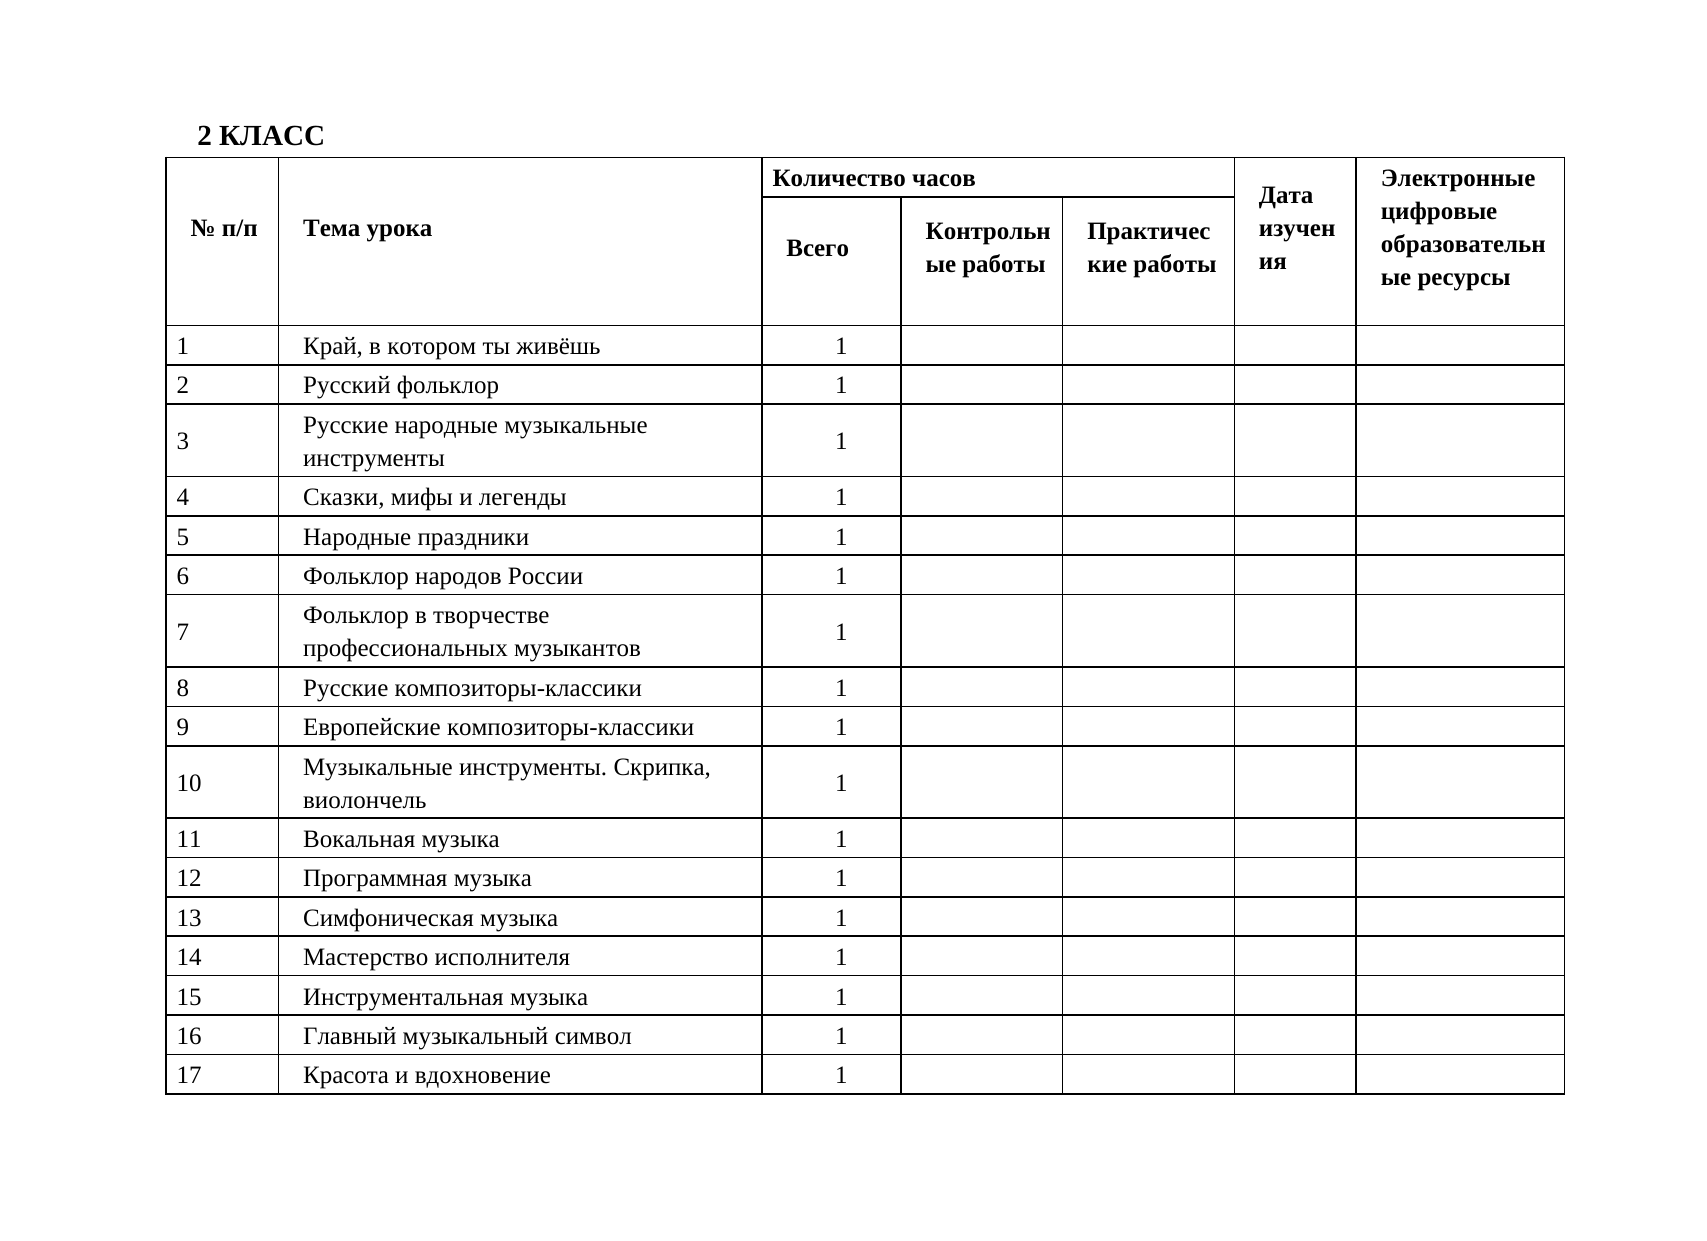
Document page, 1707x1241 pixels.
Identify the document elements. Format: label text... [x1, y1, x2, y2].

table_cell [1235, 326, 1355, 364]
table_cell [1235, 405, 1355, 476]
table_cell [1357, 517, 1564, 554]
table_cell 1 [763, 405, 900, 476]
table_cell [1063, 976, 1234, 1014]
table_cell Мастерство исполнителя [279, 937, 761, 975]
table_header № п/п [167, 158, 278, 324]
table_cell [902, 858, 1062, 896]
table_cell 9 [167, 707, 278, 745]
table_cell Симфоническая музыка [279, 898, 761, 935]
table_cell [1235, 366, 1355, 403]
table_cell 1 [763, 858, 900, 896]
table_cell Практические работы [1063, 198, 1234, 324]
table_cell 17 [167, 1055, 278, 1093]
table_cell [1357, 976, 1564, 1014]
table_header Тема урока [279, 158, 761, 324]
table_cell [1357, 326, 1564, 364]
table_cell 1 [763, 556, 900, 594]
table_cell [1357, 747, 1564, 817]
table_cell 11 [167, 819, 278, 857]
table_cell [1063, 366, 1234, 403]
table_cell [902, 819, 1062, 857]
table_cell Фольклор народов России [279, 556, 761, 594]
table_cell 8 [167, 668, 278, 706]
table_cell 1 [167, 326, 278, 364]
table_cell [1357, 819, 1564, 857]
table_cell [1357, 898, 1564, 935]
table_cell [1357, 477, 1564, 515]
table_cell [902, 937, 1062, 975]
table_cell Русские народные музыкальные инструменты [279, 405, 761, 476]
table_cell [902, 707, 1062, 745]
table_cell 1 [763, 937, 900, 975]
table_cell 1 [763, 595, 900, 666]
table_cell 13 [167, 898, 278, 935]
table_cell Европейские композиторы-классики [279, 707, 761, 745]
table_cell [1235, 595, 1355, 666]
table_cell [1235, 556, 1355, 594]
table_cell 1 [763, 1016, 900, 1053]
table_cell [902, 1055, 1062, 1093]
table_cell [1063, 477, 1234, 515]
table_cell 2 [167, 366, 278, 403]
table_cell 6 [167, 556, 278, 594]
table_cell 15 [167, 976, 278, 1014]
table_cell [1357, 1055, 1564, 1093]
table_cell [1063, 1055, 1234, 1093]
table_cell [1357, 1016, 1564, 1053]
table_cell Контрольные работы [902, 198, 1062, 324]
table_cell [1063, 707, 1234, 745]
table_cell 1 [763, 326, 900, 364]
table_cell Русский фольклор [279, 366, 761, 403]
table_cell [1063, 668, 1234, 706]
table_cell [1235, 858, 1355, 896]
table_cell 7 [167, 595, 278, 666]
table_header Дата изучения [1235, 158, 1355, 324]
table_cell [1235, 707, 1355, 745]
table_cell [902, 976, 1062, 1014]
table_cell [1063, 326, 1234, 364]
table_cell [902, 747, 1062, 817]
table_cell Музыкальные инструменты. Скрипка, виолончель [279, 747, 761, 817]
table_cell 16 [167, 1016, 278, 1053]
table_cell [1235, 1016, 1355, 1053]
table_header Электронные цифровые образовательные ресурсы [1357, 158, 1564, 324]
table_cell [1235, 517, 1355, 554]
table_cell [902, 595, 1062, 666]
table_cell [902, 326, 1062, 364]
table_cell [1063, 819, 1234, 857]
table_cell [1063, 556, 1234, 594]
table_cell 14 [167, 937, 278, 975]
table_cell [1357, 937, 1564, 975]
table_cell 4 [167, 477, 278, 515]
table_cell [902, 405, 1062, 476]
table_cell [1357, 595, 1564, 666]
table_cell [1235, 747, 1355, 817]
table_cell Всего [763, 198, 900, 324]
table_cell 3 [167, 405, 278, 476]
table_cell Красота и вдохновение [279, 1055, 761, 1093]
table_cell [1357, 707, 1564, 745]
table_cell [1063, 595, 1234, 666]
table_cell [1063, 517, 1234, 554]
table_cell 1 [763, 707, 900, 745]
table_cell [1235, 819, 1355, 857]
table_cell [1063, 405, 1234, 476]
table_cell Русские композиторы-классики [279, 668, 761, 706]
table_cell Главный музыкальный символ [279, 1016, 761, 1053]
table_cell 1 [763, 1055, 900, 1093]
table_cell [902, 1016, 1062, 1053]
table_cell [1357, 366, 1564, 403]
table_cell 5 [167, 517, 278, 554]
table_cell [1235, 1055, 1355, 1093]
table_cell [1235, 937, 1355, 975]
table_cell [1063, 1016, 1234, 1053]
table_cell 1 [763, 477, 900, 515]
table_cell [902, 517, 1062, 554]
table_cell 1 [763, 668, 900, 706]
table_cell [902, 668, 1062, 706]
table_cell Сказки, мифы и легенды [279, 477, 761, 515]
table_cell 1 [763, 366, 900, 403]
table_header Количество часов [763, 158, 1234, 196]
table_cell Край, в котором ты живёшь [279, 326, 761, 364]
table_cell 1 [763, 976, 900, 1014]
table_cell [1357, 556, 1564, 594]
table_cell Народные праздники [279, 517, 761, 554]
table_cell [902, 556, 1062, 594]
table_cell [902, 477, 1062, 515]
table_cell 1 [763, 819, 900, 857]
table_cell 1 [763, 747, 900, 817]
table_cell [1357, 668, 1564, 706]
table_cell [902, 366, 1062, 403]
table_cell Вокальная музыка [279, 819, 761, 857]
table_cell [1357, 858, 1564, 896]
table_cell [1063, 747, 1234, 817]
table_cell [1357, 405, 1564, 476]
table_cell [1235, 668, 1355, 706]
table_cell [1063, 937, 1234, 975]
table_cell [1235, 898, 1355, 935]
table_cell 1 [763, 898, 900, 935]
text 2 КЛАСС [190, 118, 1618, 152]
table_cell [1063, 858, 1234, 896]
table_cell 1 [763, 517, 900, 554]
table_cell Инструментальная музыка [279, 976, 761, 1014]
table_cell Фольклор в творчестве профессиональных музыкантов [279, 595, 761, 666]
table_cell [1063, 898, 1234, 935]
table_cell [902, 898, 1062, 935]
table_cell 12 [167, 858, 278, 896]
table_cell Программная музыка [279, 858, 761, 896]
table_cell [1235, 976, 1355, 1014]
table_cell [1235, 477, 1355, 515]
table_cell 10 [167, 747, 278, 817]
